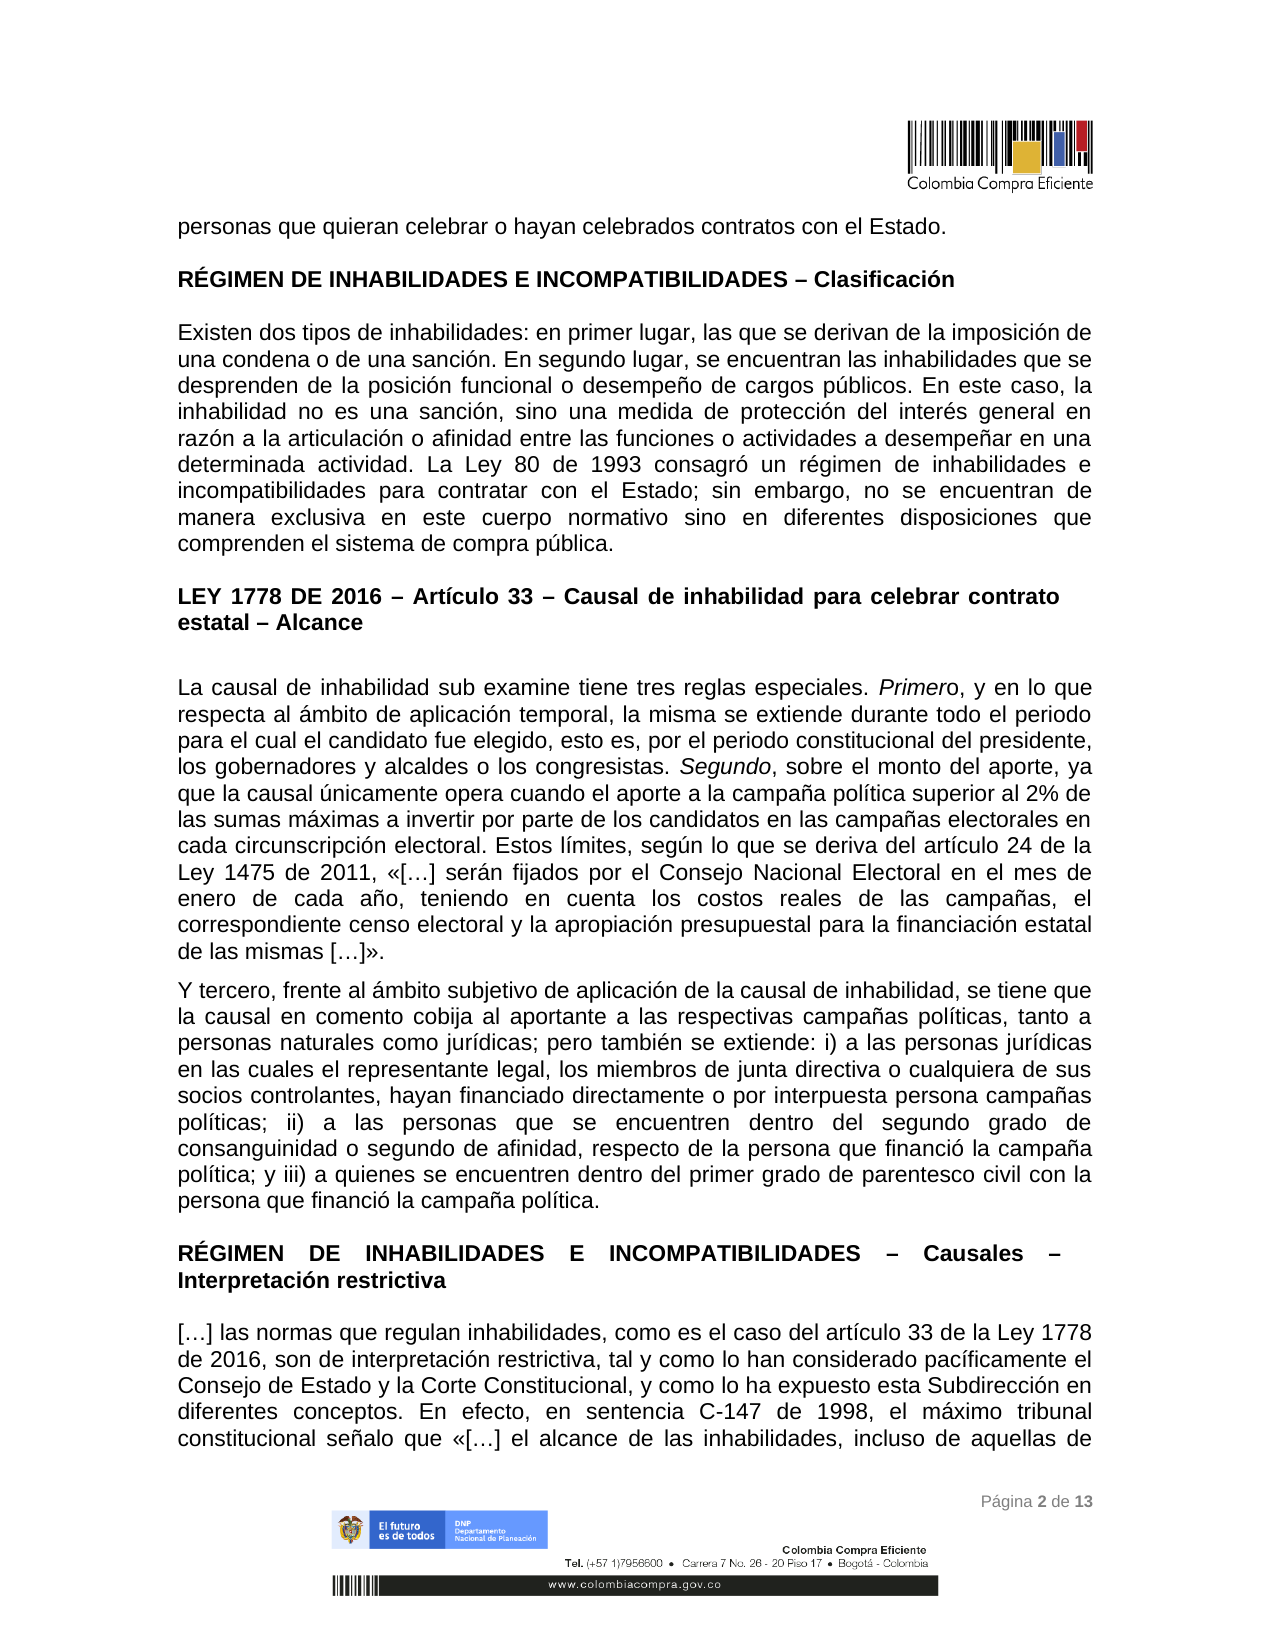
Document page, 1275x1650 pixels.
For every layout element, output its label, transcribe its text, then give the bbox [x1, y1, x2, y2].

picture [899, 114, 1099, 196]
text LEY 1778 DE 2016 – Artículo 33 – Causal de inhabilidad para celebrar contrato estatal – Alcance [177, 583, 1061, 635]
text Y tercero, frente al ámbito subjetivo de aplicación de la causal de inhabilidad, se tiene que la causal en comento cobija al aportante a las respectivas campañas políticas, tanto a personas naturales como jurídicas; pero también se extiende: i) a las personas jurídicas en las cuales el representante legal, los miembros de junta directiva o cualquiera de sus socios controlantes, hayan financiado directamente o por interpuesta persona campañas políticas; ii) a las personas que se encuentren dentro del segundo grado de consanguinidad o segundo de afinidad, respecto de la persona que financió la campaña política; y iii) a quienes se encuentren dentro del primer grado de parentesco civil con la persona que financió la campaña política. [177, 977, 1093, 1214]
text Existen dos tipos de inhabilidades: en primer lugar, las que se derivan de la imposición de una condena o de una sanción. En segundo lugar, se encuentran las inhabilidades que se desprenden de la posición funcional o desempeño de cargos públicos. En este caso, la inhabilidad no es una sanción, sino una medida de protección del interés general en razón a la articulación o afinidad entre las funciones o actividades a desempeñar en una determinada actividad. La Ley 80 de 1993 consagró un régimen de inhabilidades e incompatibilidades para contratar con el Estado; sin embargo, no se encuentran de manera exclusiva en este cuerpo normativo sino en diferentes disposiciones que comprenden el sistema de compra pública. [177, 319, 1093, 556]
text La causal de inhabilidad sub examine tiene tres reglas especiales. Primero, y en lo que respecta al ámbito de aplicación temporal, la misma se extiende durante todo el periodo para el cual el candidato fue elegido, esto es, por el periodo constitucional del presidente, los gobernadores y alcaldes o los congresistas. Segundo, sobre el monto del aporte, ya que la causal únicamente opera cuando el aporte a la campaña política superior al 2% de las sumas máximas a invertir por parte de los candidatos en las campañas electorales en cada circunscripción electoral. Estos límites, según lo que se deriva del artículo 24 de la Ley 1475 de 2011, «[…] serán fijados por el Consejo Nacional Electoral en el mes de enero de cada año, teniendo en cuenta los costos reales de las campañas, el correspondiente censo electoral y la apropiación presupuestal para la financiación estatal de las mismas […]». [177, 674, 1093, 964]
text RÉGIMEN DE INHABILIDADES E INCOMPATIBILIDADES – Clasificación [177, 266, 1061, 293]
text RÉGIMEN DE INHABILIDADES E INCOMPATIBILIDADES – Causales – Interpretación restrictiva [177, 1240, 1061, 1293]
picture [331, 1510, 939, 1596]
